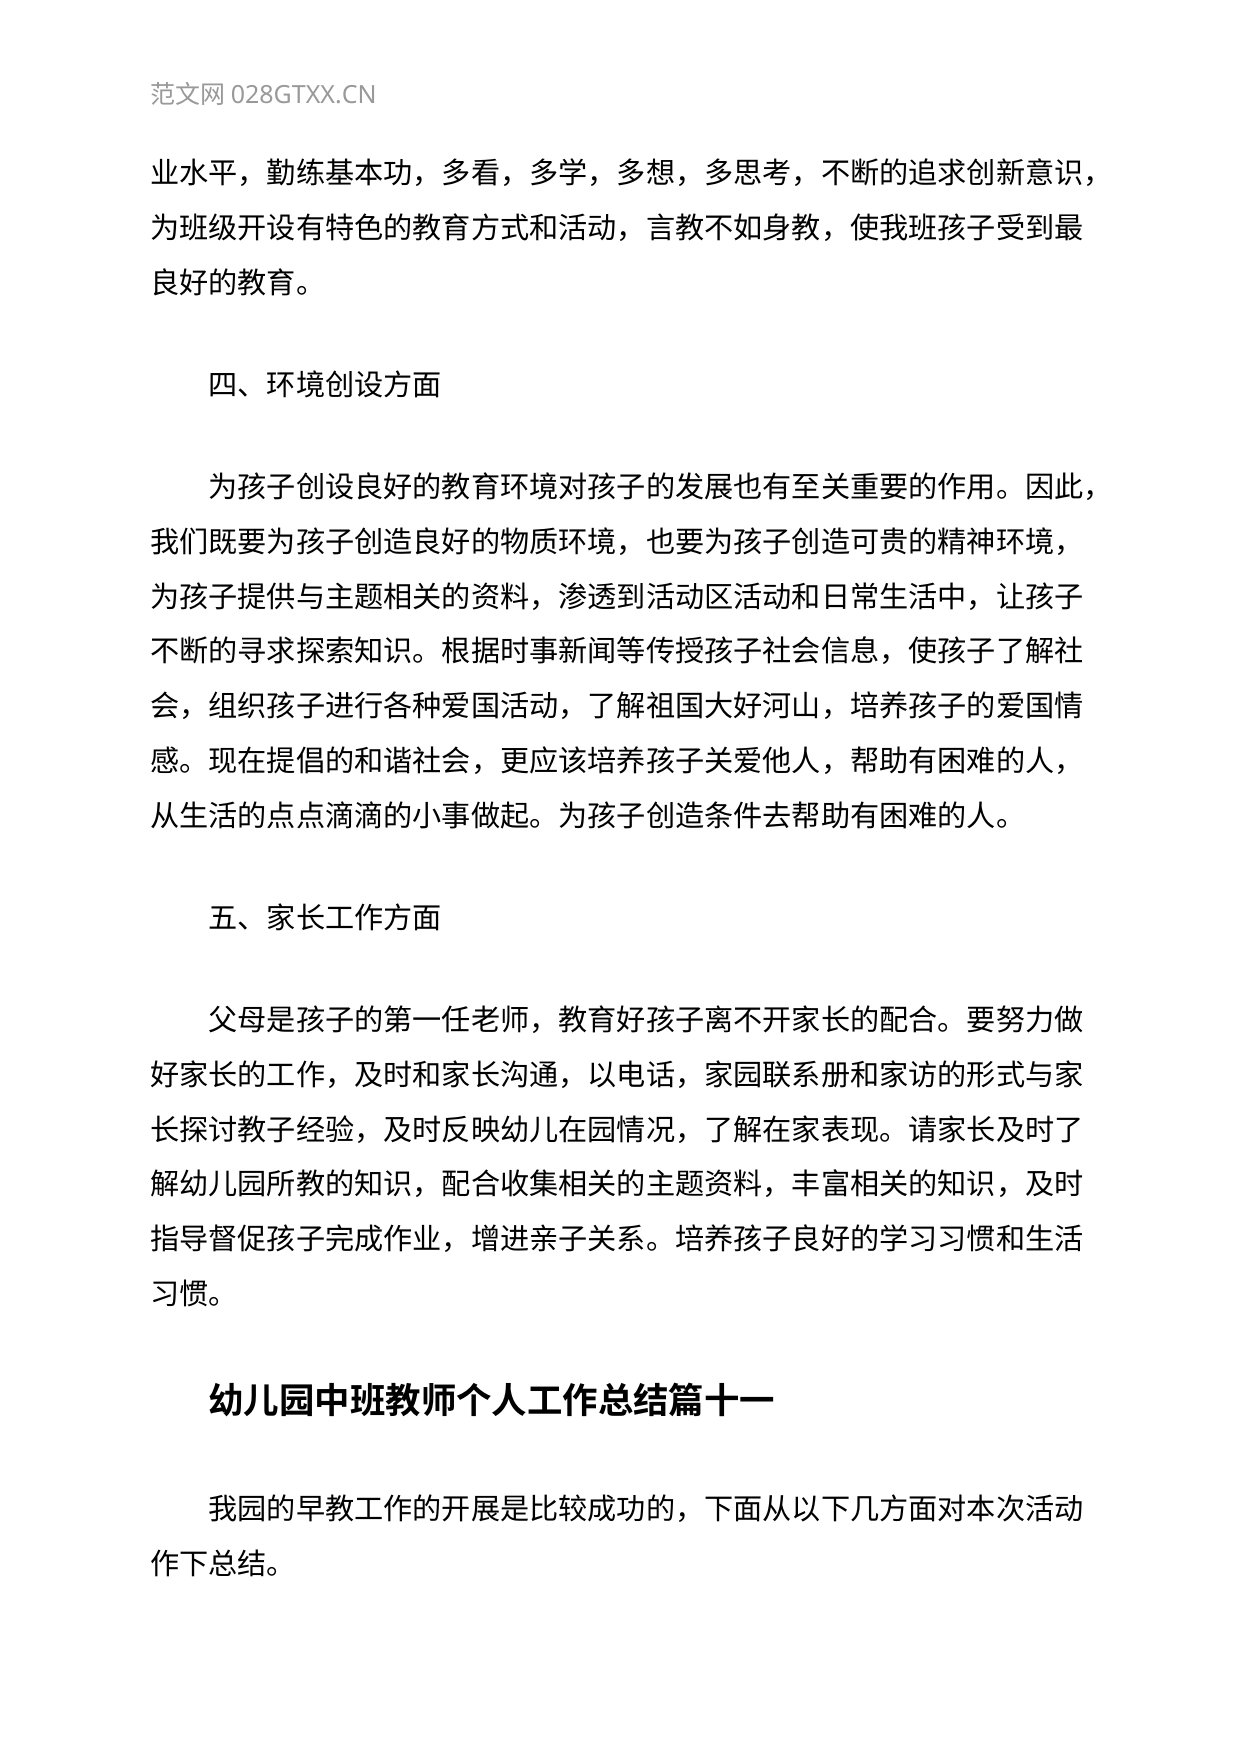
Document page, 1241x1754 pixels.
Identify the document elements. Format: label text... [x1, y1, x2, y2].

text 我园的早教工作的开展是比较成功的，下面从以下几方面对本次活动作下总结。 [150, 1486, 1090, 1583]
text 幼儿园中班教师个人工作总结篇十一 [150, 1372, 1090, 1424]
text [150, 150, 1090, 302]
text 为孩子创设良好的教育环境对孩子的发展也有至关重要的作用。因此，我们既要为孩子创造良好的物质环境，也要为孩子创造可贵的精神环境，为孩子提供与主题相关的资料，渗透到活动区活动和日常生活中，让孩子不断的寻求探索知识。根据时事新闻等传授孩子社会信息，使孩子了解社会，组织孩子进行各种爱国活动，了解祖国大好河山，培养孩子的爱国情感。现在提倡的和谐社会，更应该培养孩子关爱他人，帮助有困难的人，从生活的点点滴滴的小事做起。为孩子创造条件去帮助有困难的人。 [150, 463, 1090, 835]
text 父母是孩子的第一任老师，教育好孩子离不开家长的配合。要努力做好家长的工作，及时和家长沟通，以电话，家园联系册和家访的形式与家长探讨教子经验，及时反映幼儿在园情况，了解在家表现。请家长及时了解幼儿园所教的知识，配合收集相关的主题资料，丰富相关的知识，及时指导督促孩子完成作业，增进亲子关系。培养孩子良好的学习习惯和生活习惯。 [150, 996, 1090, 1313]
text 五、家长工作方面 [150, 894, 1090, 937]
text 四、环境创设方面 [150, 362, 1090, 404]
